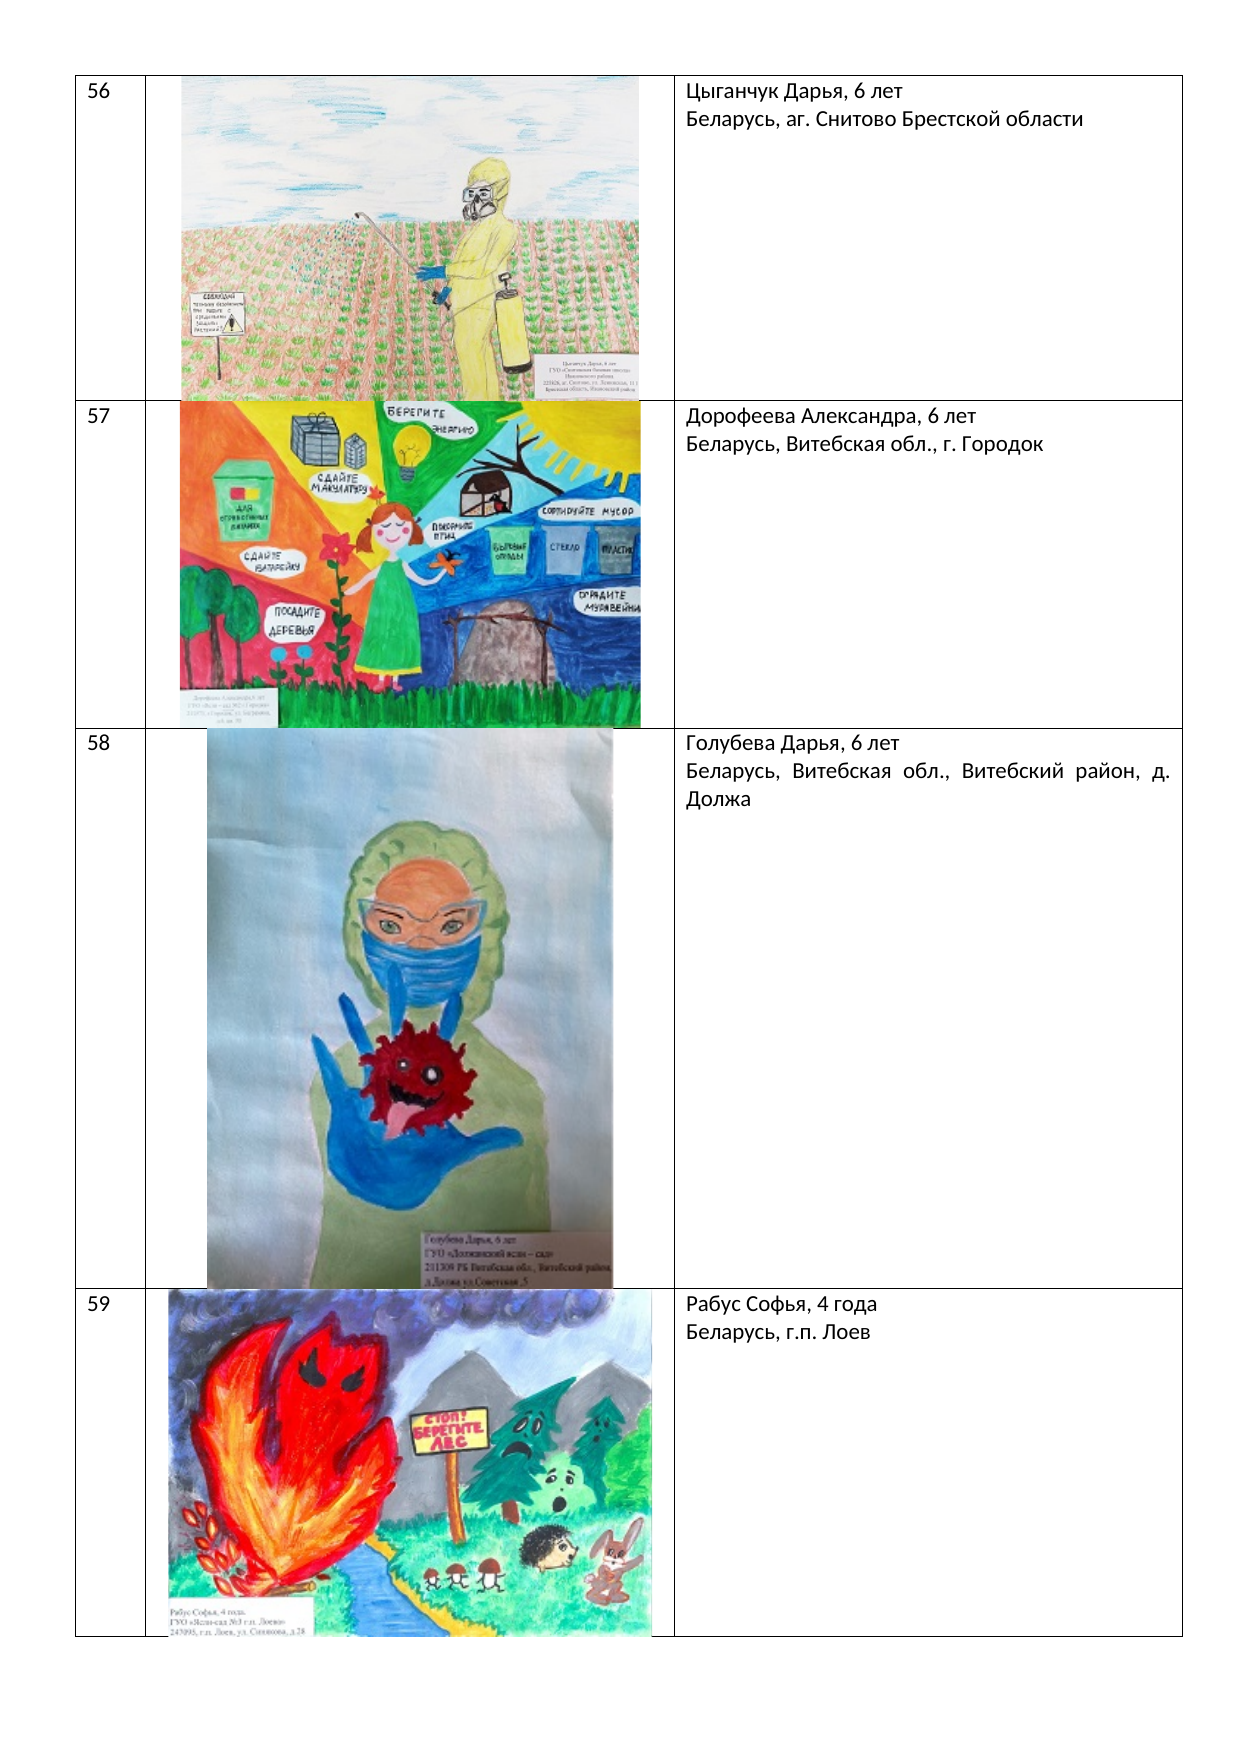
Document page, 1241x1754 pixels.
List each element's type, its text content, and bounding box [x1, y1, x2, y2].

table_cell 58 [76, 729, 145, 1288]
table_cell 57 [76, 401, 145, 727]
picture [168, 76, 653, 1637]
table_cell Дорофеева Александра, 6 лет Беларусь, Витебская обл., г. Городок [675, 401, 1182, 727]
table_cell 59 [76, 1289, 145, 1636]
table_cell [614, 729, 674, 1288]
table_cell [146, 1289, 168, 1636]
table_cell Цыганчук Дарья, 6 лет Беларусь, аг. Снитово Брестской области [675, 76, 1182, 400]
table_cell Голубева Дарья, 6 лет Беларусь, Витебская обл., Витебский район, д. Должа [675, 729, 1182, 1288]
table_cell [146, 729, 207, 1288]
table_cell 56 [76, 76, 145, 400]
table_cell [639, 76, 674, 400]
table_cell [146, 401, 179, 727]
table_cell [146, 76, 181, 400]
table_cell Рабус Софья, 4 года Беларусь, г.п. Лоев [675, 1289, 1182, 1636]
table_cell [641, 401, 674, 727]
table_cell [653, 1289, 674, 1636]
